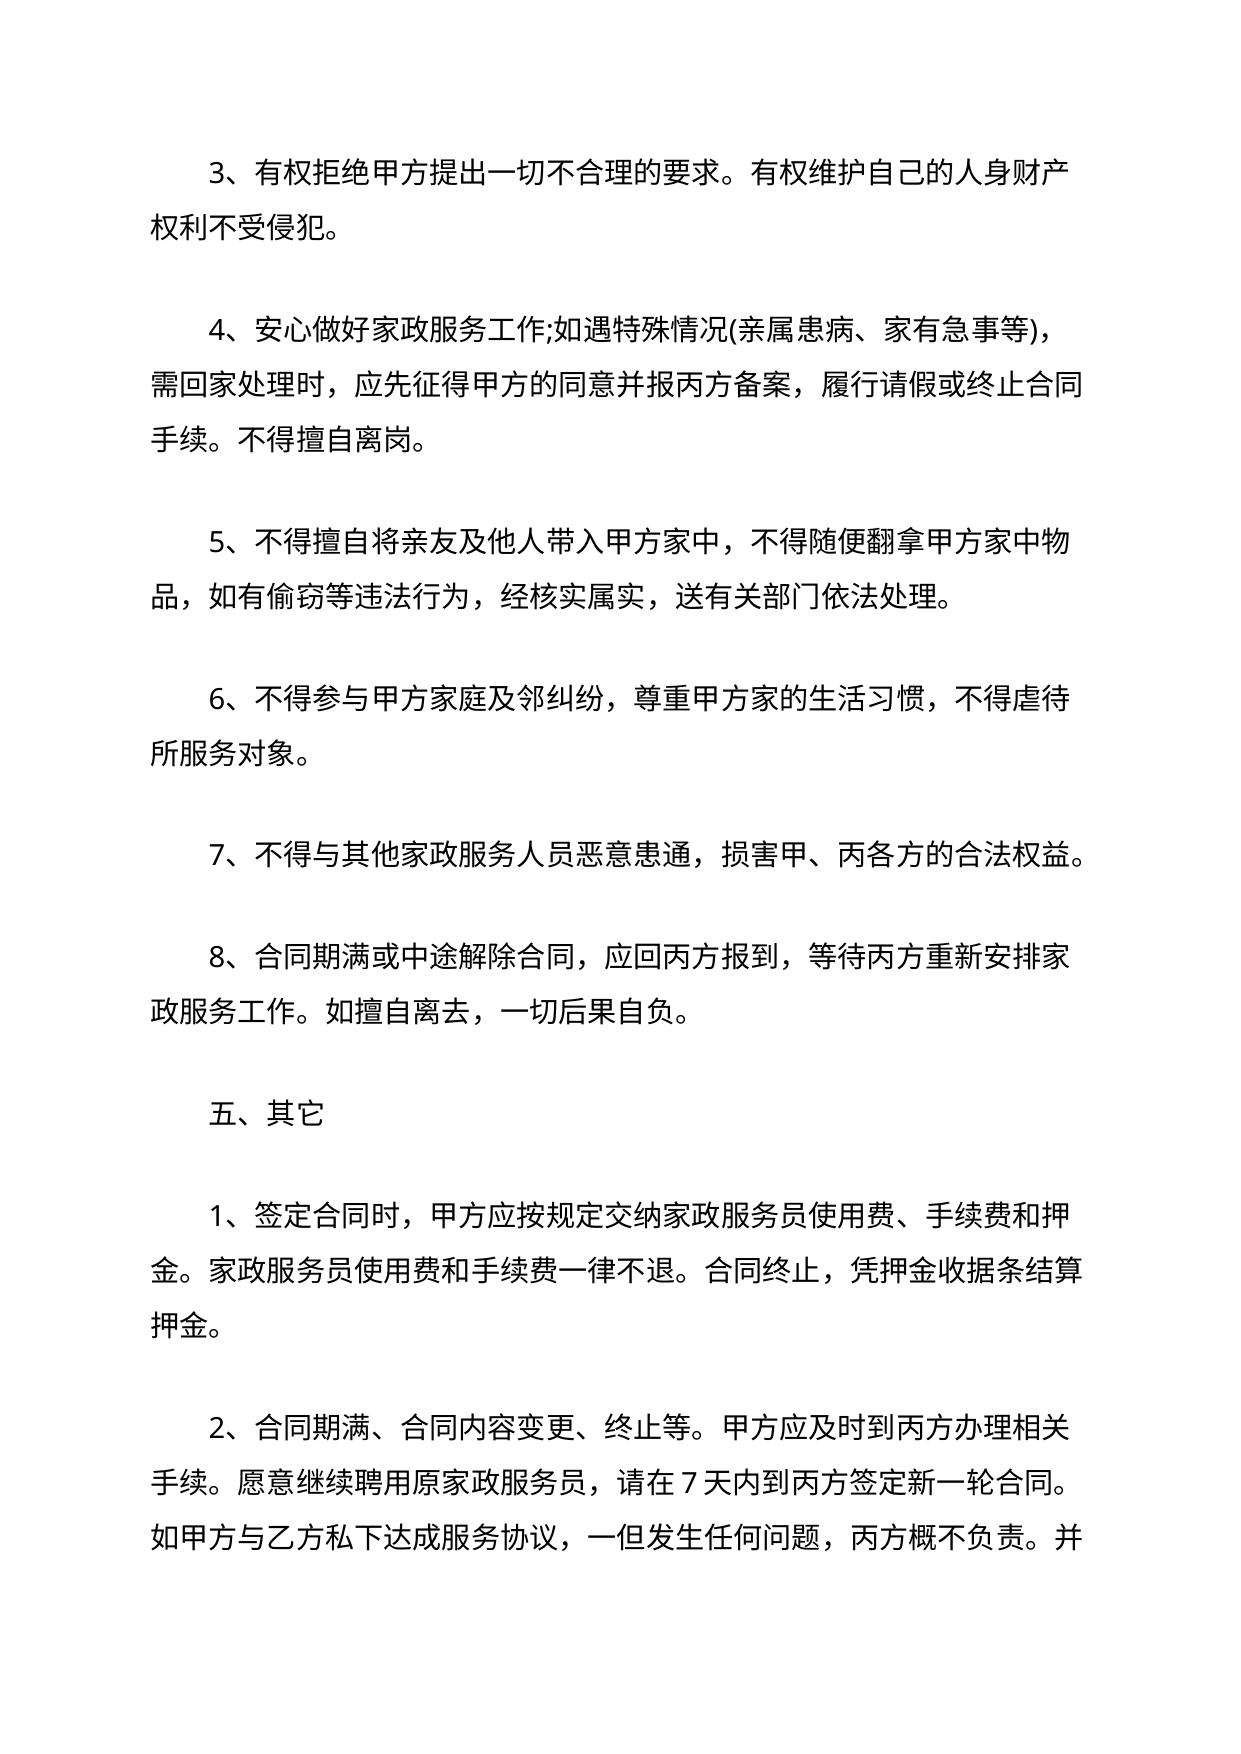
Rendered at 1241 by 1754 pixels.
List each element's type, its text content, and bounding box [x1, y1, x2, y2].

text 8、合同期满或中途解除合同，应回丙方报到，等待丙方重新安排家政服务工作。如擅自离去，一切后果自负。 [150, 934, 1090, 1031]
text 5、不得擅自将亲友及他人带入甲方家中，不得随便翻拿甲方家中物品，如有偷窃等违法行为，经核实属实，送有关部门依法处理。 [150, 518, 1090, 616]
text 4、安心做好家政服务工作;如遇特殊情况(亲属患病、家有急事等)，需回家处理时，应先征得甲方的同意并报丙方备案，履行请假或终止合同手续。不得擅自离岗。 [150, 307, 1090, 459]
text 3、有权拒绝甲方提出一切不合理的要求。有权维护自己的人身财产权利不受侵犯。 [150, 150, 1090, 247]
text 五、其它 [150, 1091, 1090, 1133]
text 7、不得与其他家政服务人员恶意患通，损害甲、丙各方的合法权益。 [150, 832, 1090, 874]
text 1、签定合同时，甲方应按规定交纳家政服务员使用费、手续费和押金。家政服务员使用费和手续费一律不退。合同终止，凭押金收据条结算押金。 [150, 1192, 1090, 1345]
text 6、不得参与甲方家庭及邻纠纷，尊重甲方家的生活习惯，不得虐待所服务对象。 [150, 675, 1090, 772]
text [150, 1404, 1090, 1556]
